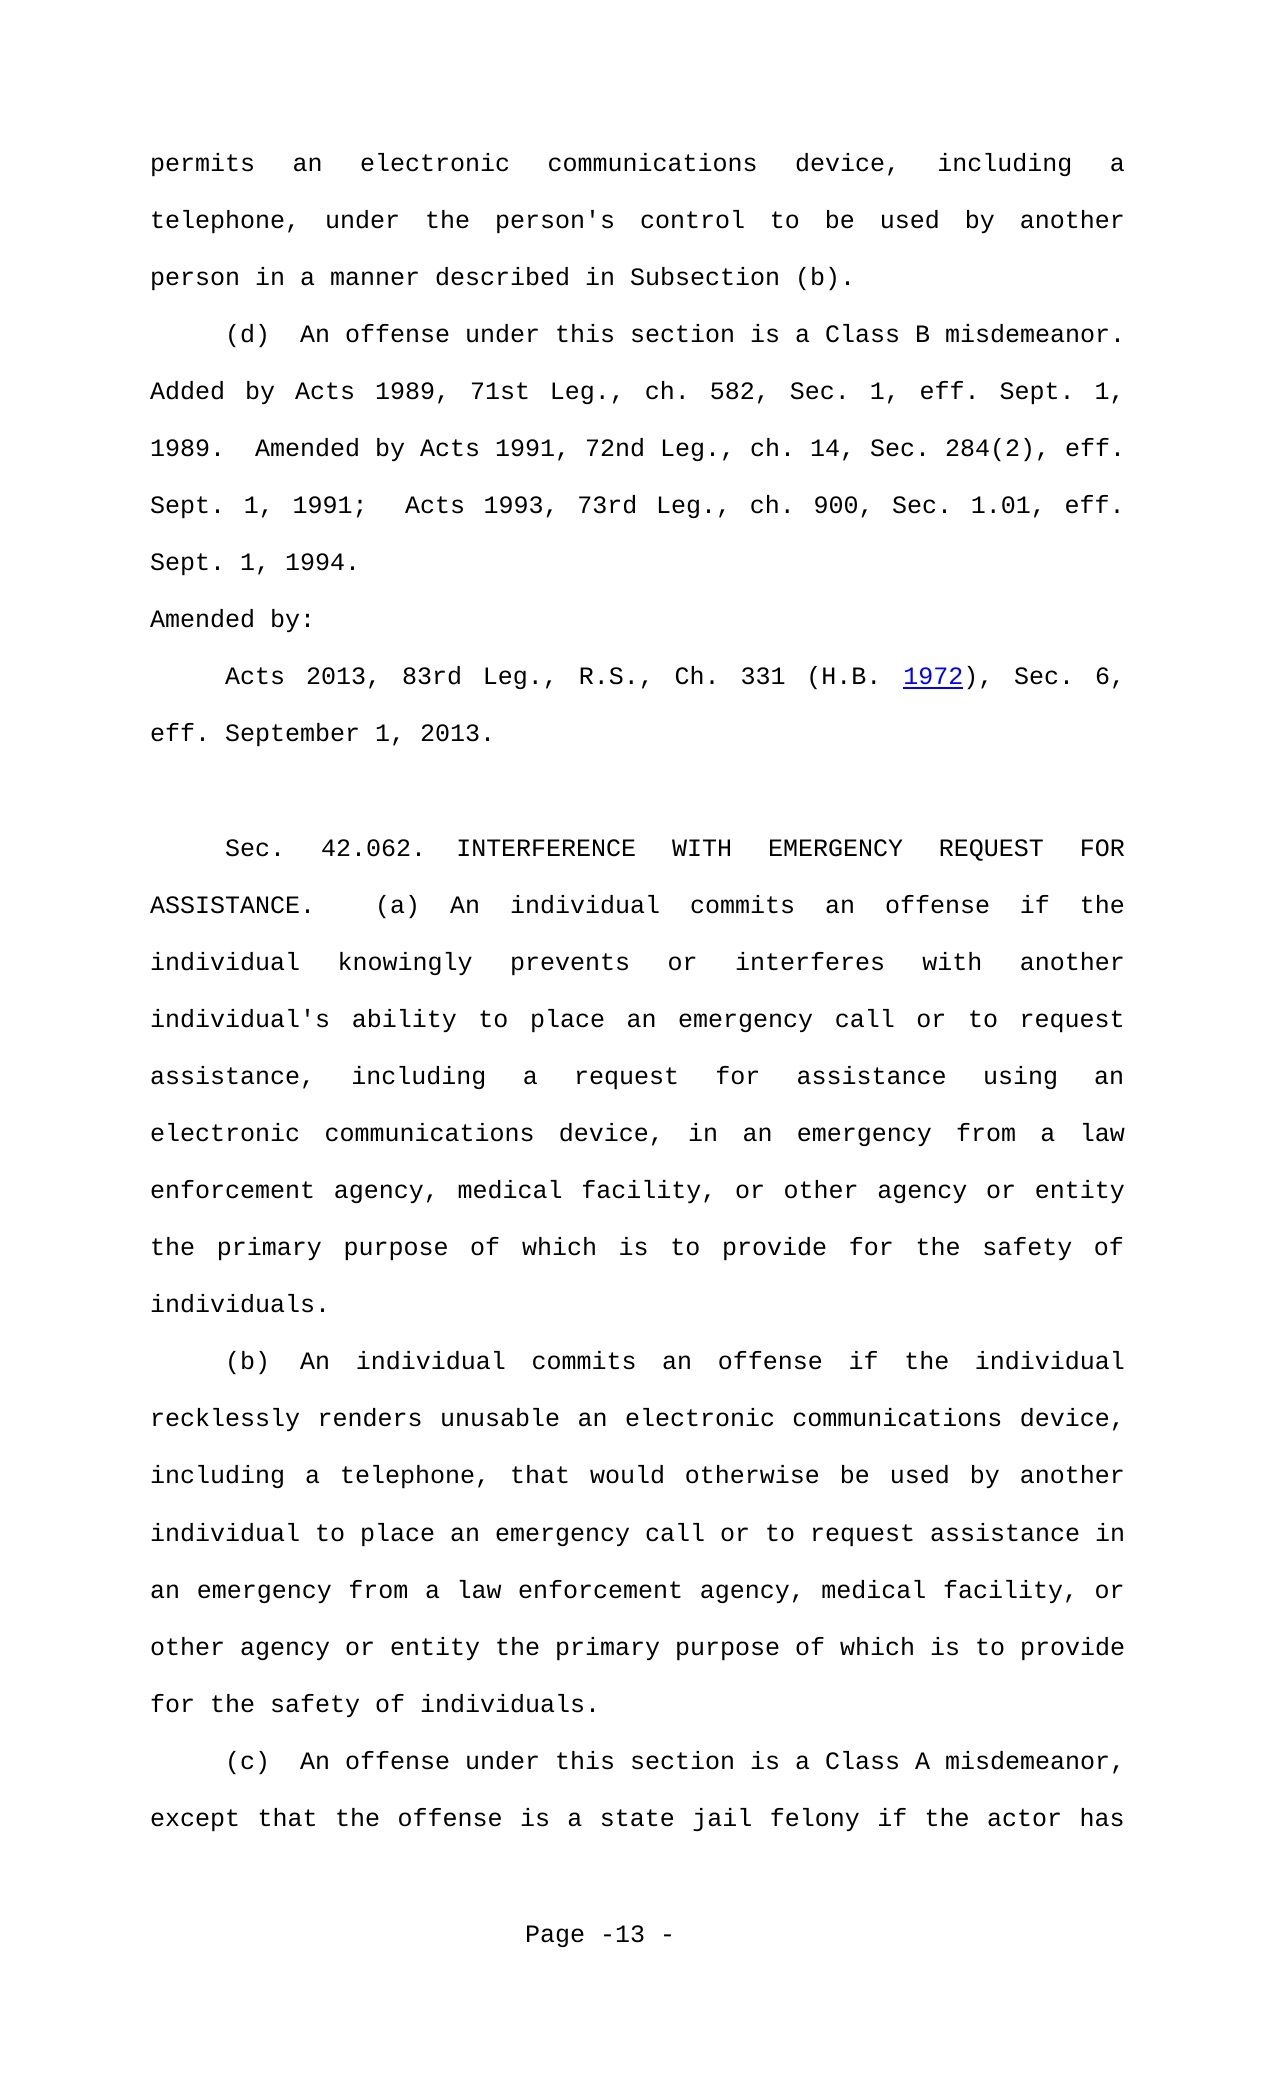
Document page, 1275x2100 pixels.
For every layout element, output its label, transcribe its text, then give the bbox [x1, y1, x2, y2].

text Acts 2013, 83rd Leg., R.S., Ch. 331 (H.B. 1972), Sec. 6, eff. September 1, 2013. [150, 664, 1125, 749]
text (b) An individual commits an offense if the individual recklessly renders unusable an electronic communications device, including a telephone, that would otherwise be used by another individual to place an emergency call or to request assistance in an emergency from a law enforcement agency, medical facility, or other agency or entity the primary purpose of which is to provide for the safety of individuals. [150, 1349, 1125, 1720]
text (d) An offense under this section is a Class B misdemeanor. [150, 321, 1125, 350]
text Amended by: [150, 607, 1125, 635]
text Added by Acts 1989, 71st Leg., ch. 582, Sec. 1, eff. Sept. 1, 1989. Amended by Acts 1991, 72nd Leg., ch. 14, Sec. 284(2), eff. Sept. 1, 1991; Acts 1993, 73rd Leg., ch. 900, Sec. 1.01, eff. Sept. 1, 1994. [150, 378, 1125, 578]
text Sec. 42.062. INTERFERENCE WITH EMERGENCY REQUEST FOR ASSISTANCE. (a) An individual commits an offense if the individual knowingly prevents or interferes with another individual's ability to place an emergency call or to request assistance, including a request for assistance using an electronic communications device, in an emergency from a law enforcement agency, medical facility, or other agency or entity the primary purpose of which is to provide for the safety of individuals. [150, 835, 1125, 1320]
